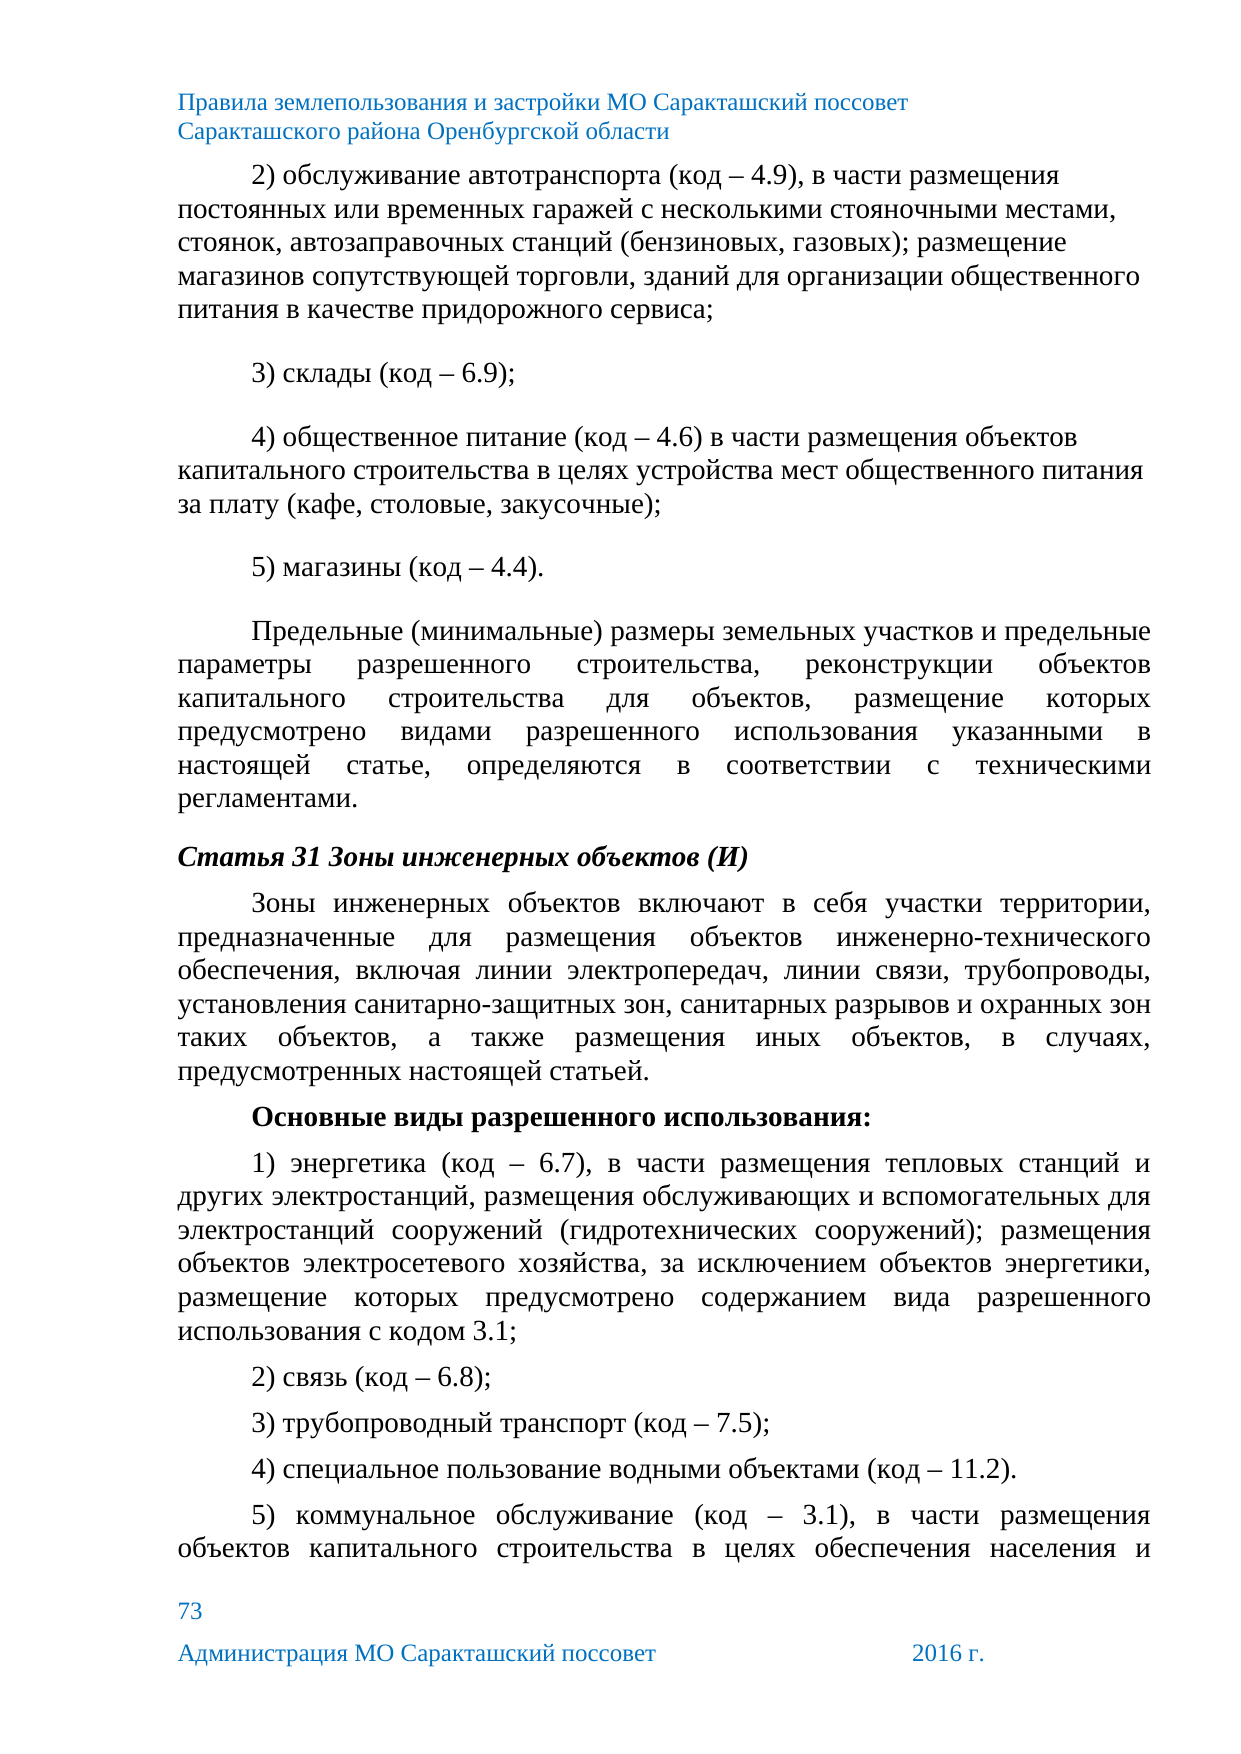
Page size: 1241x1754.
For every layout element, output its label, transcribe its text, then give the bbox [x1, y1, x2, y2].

text Предельные (минимальные) размеры земельных участков и предельные параметры разрешенного строительства, реконструкции объектов капитального строительства для объектов, размещение которых предусмотрено видами разрешенного использования указанными в настоящей статье, определяются в соответствии с техническими регламентами. [177, 613, 1152, 814]
text 4) общественное питание (код – 4.6) в части размещения объектов капитального строительства в целях устройства мест общественного питания за плату (кафе, столовые, закусочные); [177, 419, 1152, 519]
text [177, 1497, 1152, 1564]
text Основные виды разрешенного использования: [177, 1099, 1152, 1132]
text 5) магазины (код – 4.4). [177, 549, 1152, 583]
text 3) склады (код – 6.9); [177, 355, 1152, 389]
text 1) энергетика (код – 6.7), в части размещения тепловых станций и других электростанций, размещения обслуживающих и вспомогательных для электростанций сооружений (гидротехнических сооружений); размещения объектов электросетевого хозяйства, за исключением объектов энергетики, размещение которых предусмотрено содержанием вида разрешенного использования с кодом 3.1; [177, 1145, 1152, 1346]
text Зоны инженерных объектов включают в себя участки территории, предназначенные для размещения объектов инженерно-технического обеспечения, включая линии электропередач, линии связи, трубопроводы, установления санитарно-защитных зон, санитарных разрывов и охранных зон таких объектов, а также размещения иных объектов, в случаях, предусмотренных настоящей статьей. [177, 885, 1152, 1086]
subtitle Статья 31 Зоны инженерных объектов (И) [177, 839, 1152, 873]
text 2) связь (код – 6.8); [177, 1359, 1152, 1392]
text 4) специальное пользование водными объектами (код – 11.2). [177, 1451, 1152, 1484]
text 3) трубопроводный транспорт (код – 7.5); [177, 1405, 1152, 1438]
text 2) обслуживание автотранспорта (код – 4.9), в части размещения постоянных или временных гаражей с несколькими стояночными местами, стоянок, автозаправочных станций (бензиновых, газовых); размещение магазинов сопутствующей торговли, зданий для организации общественного питания в качестве придорожного сервиса; [177, 157, 1152, 325]
